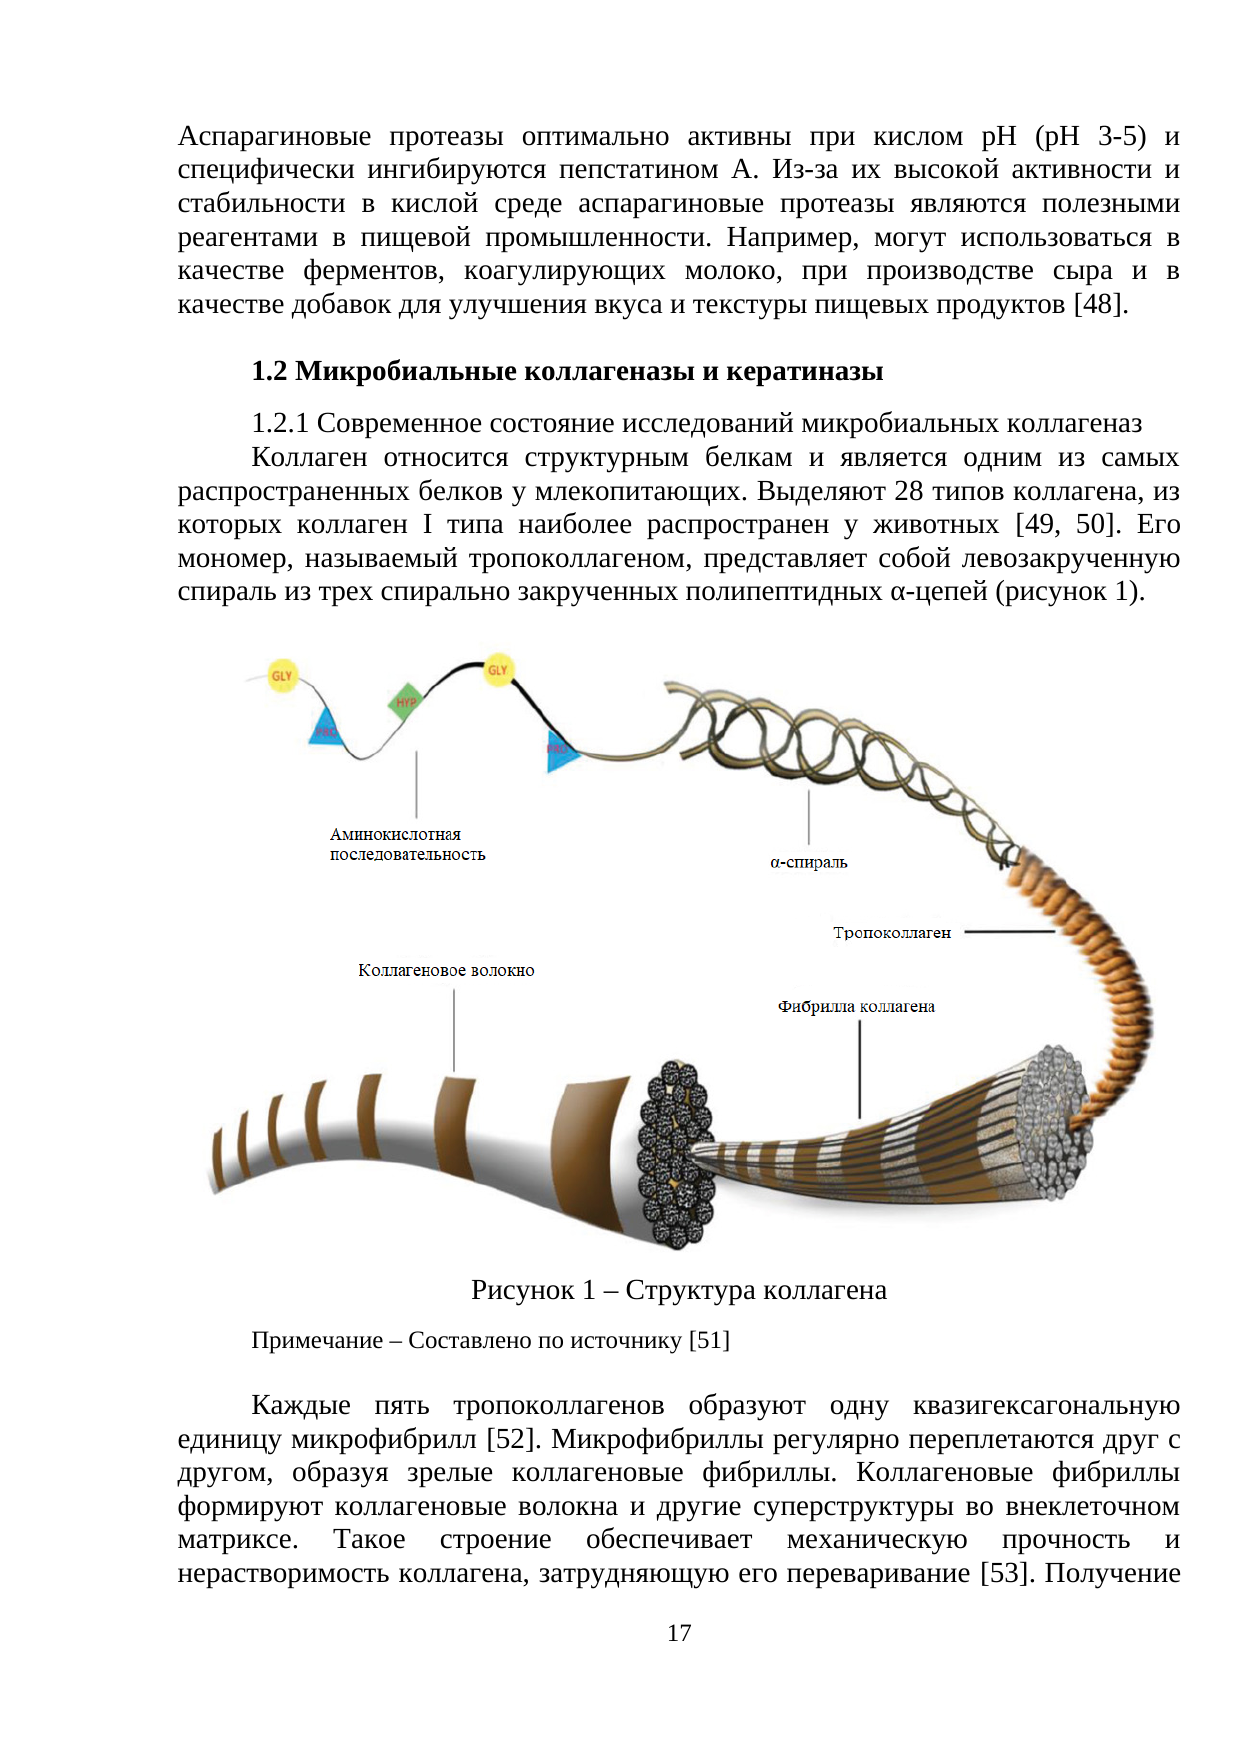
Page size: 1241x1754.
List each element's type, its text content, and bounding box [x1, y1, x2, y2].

text Примечание – Составлено по источнику [51] [177, 1325, 1181, 1354]
text Коллаген относится структурным белкам и является одним из самых распространенных белков у млекопитающих. Выделяют 28 типов коллагена, из которых коллаген I типа наиболее распространен у животных [49, 50]. Его мономер, называемый тропоколлагеном, представляет собой левозакрученную спираль из трех спирально закрученных полипептидных α-цепей (рисунок 1). [177, 439, 1181, 607]
subtitle 1.2 Микробиальные коллагеназы и кератиназы [177, 353, 1181, 386]
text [177, 1387, 1181, 1588]
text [177, 118, 1181, 319]
text Рисунок 1 – Структура коллагена [177, 1272, 1181, 1306]
picture [200, 640, 1158, 1253]
subtitle 1.2.1 Современное состояние исследований микробиальных коллагеназ [177, 406, 1181, 439]
